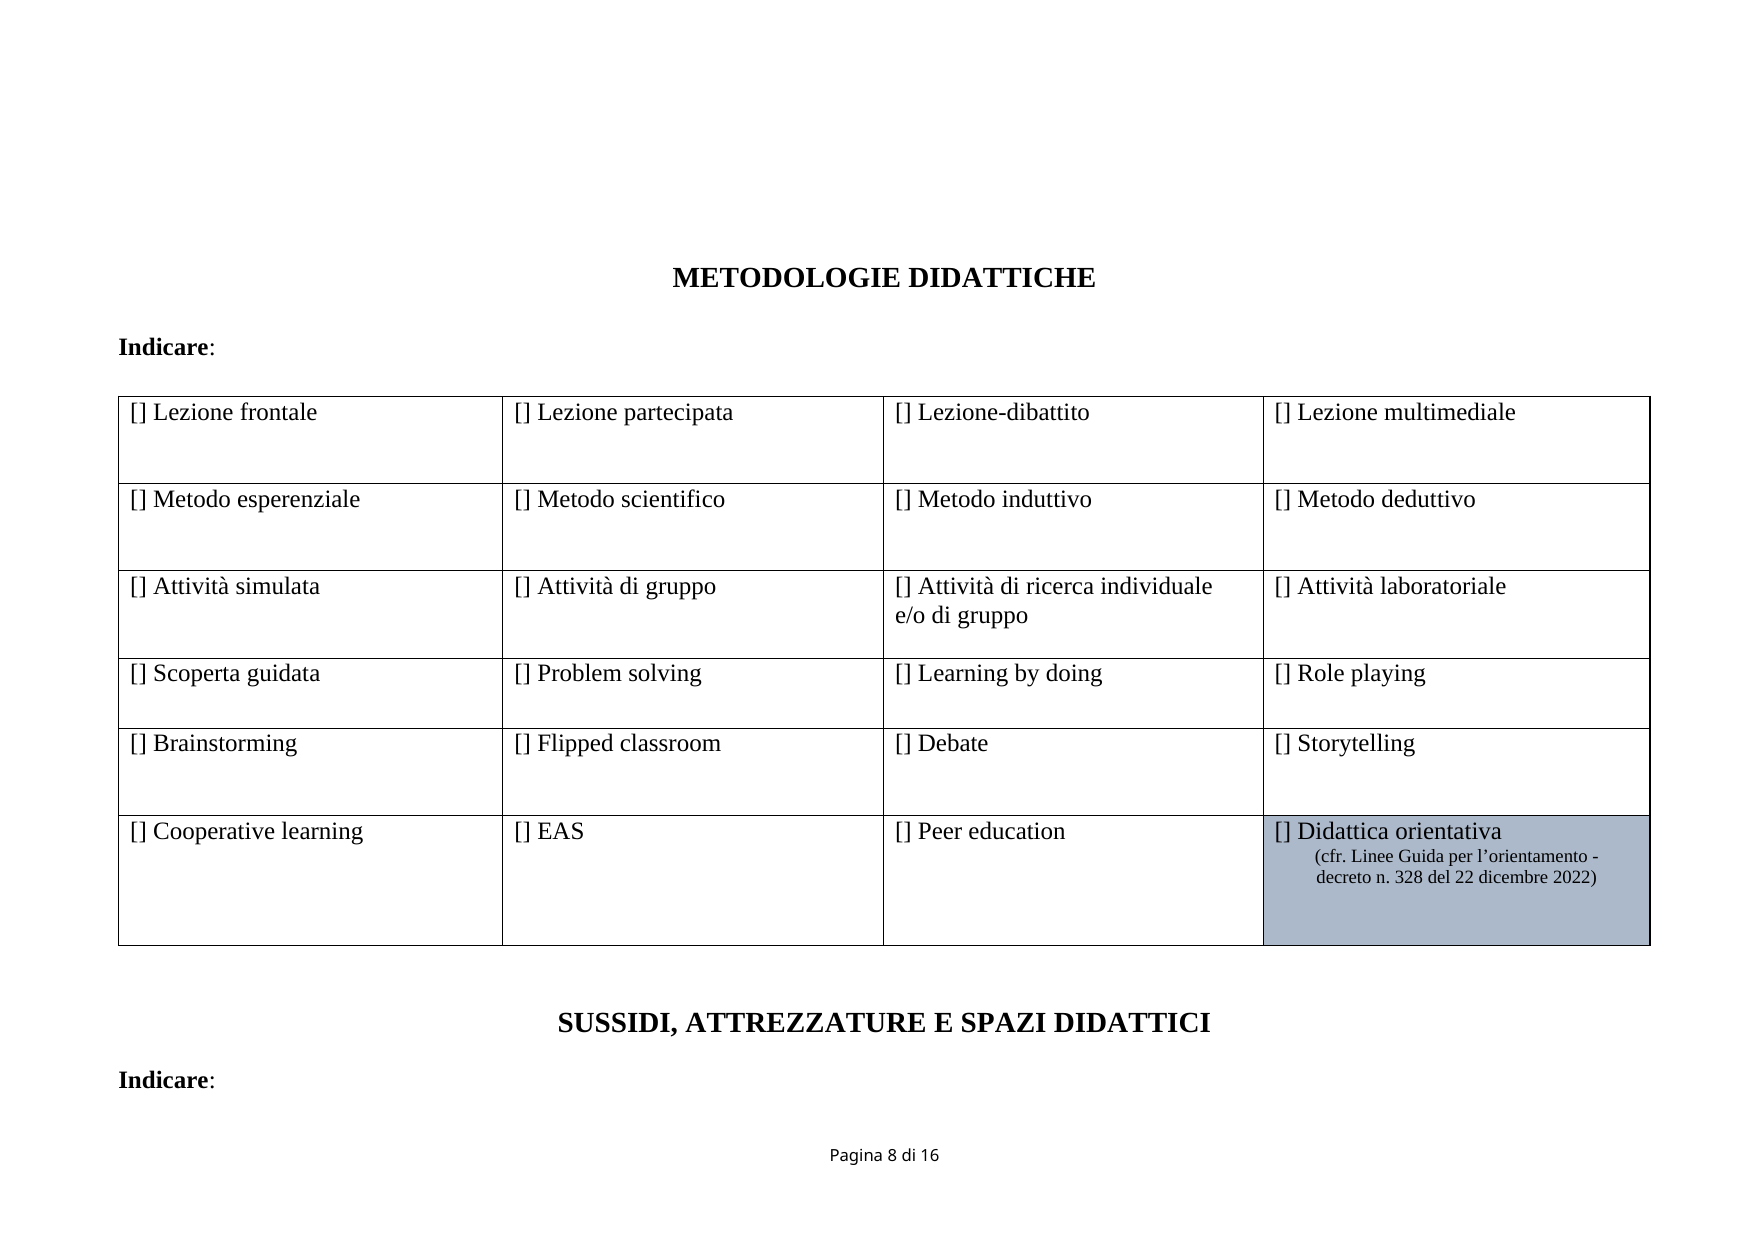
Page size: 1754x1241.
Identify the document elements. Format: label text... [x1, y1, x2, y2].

table_cell [] Attività laboratoriale [1264, 571, 1649, 657]
table_cell [] EAS [503, 816, 883, 945]
table_header [] Lezione-dibattito [884, 397, 1263, 483]
table_cell [] Brainstorming [119, 729, 502, 815]
table_cell [] Problem solving [503, 659, 883, 727]
table_cell [] Attività simulata [119, 571, 502, 657]
text Indicare: [118, 332, 1651, 360]
table_cell [] Attività di ricerca individuale e/o di gruppo [884, 571, 1263, 657]
table_cell [] Didattica orientativa (cfr. Linee Guida per l’orientamento - decreto n. 328 del 22 dicembre 2022) [1264, 816, 1649, 945]
table_cell [] Attività di gruppo [503, 571, 883, 657]
table_header [] Lezione frontale [119, 397, 502, 483]
table_cell [] Metodo scientifico [503, 484, 883, 570]
text Indicare: [118, 1065, 1651, 1094]
table_cell [] Scoperta guidata [119, 659, 502, 727]
table_cell [] Flipped classroom [503, 729, 883, 815]
table_cell [] Metodo induttivo [884, 484, 1263, 570]
table_cell [] Role playing [1264, 659, 1649, 727]
table_cell [] Storytelling [1264, 729, 1649, 815]
text SUSSIDI, ATTREZZATURE E SPAZI DIDATTICI [118, 1006, 1651, 1039]
table_cell [] Debate [884, 729, 1263, 815]
table_header [] Lezione partecipata [503, 397, 883, 483]
table_cell [] Metodo deduttivo [1264, 484, 1649, 570]
table_header [] Lezione multimediale [1264, 397, 1649, 483]
table_cell [] Metodo esperenziale [119, 484, 502, 570]
table_cell [] Learning by doing [884, 659, 1263, 727]
text METODOLOGIE DIDATTICHE [118, 260, 1651, 294]
table_cell [] Cooperative learning [119, 816, 502, 945]
table_cell [] Peer education [884, 816, 1263, 945]
